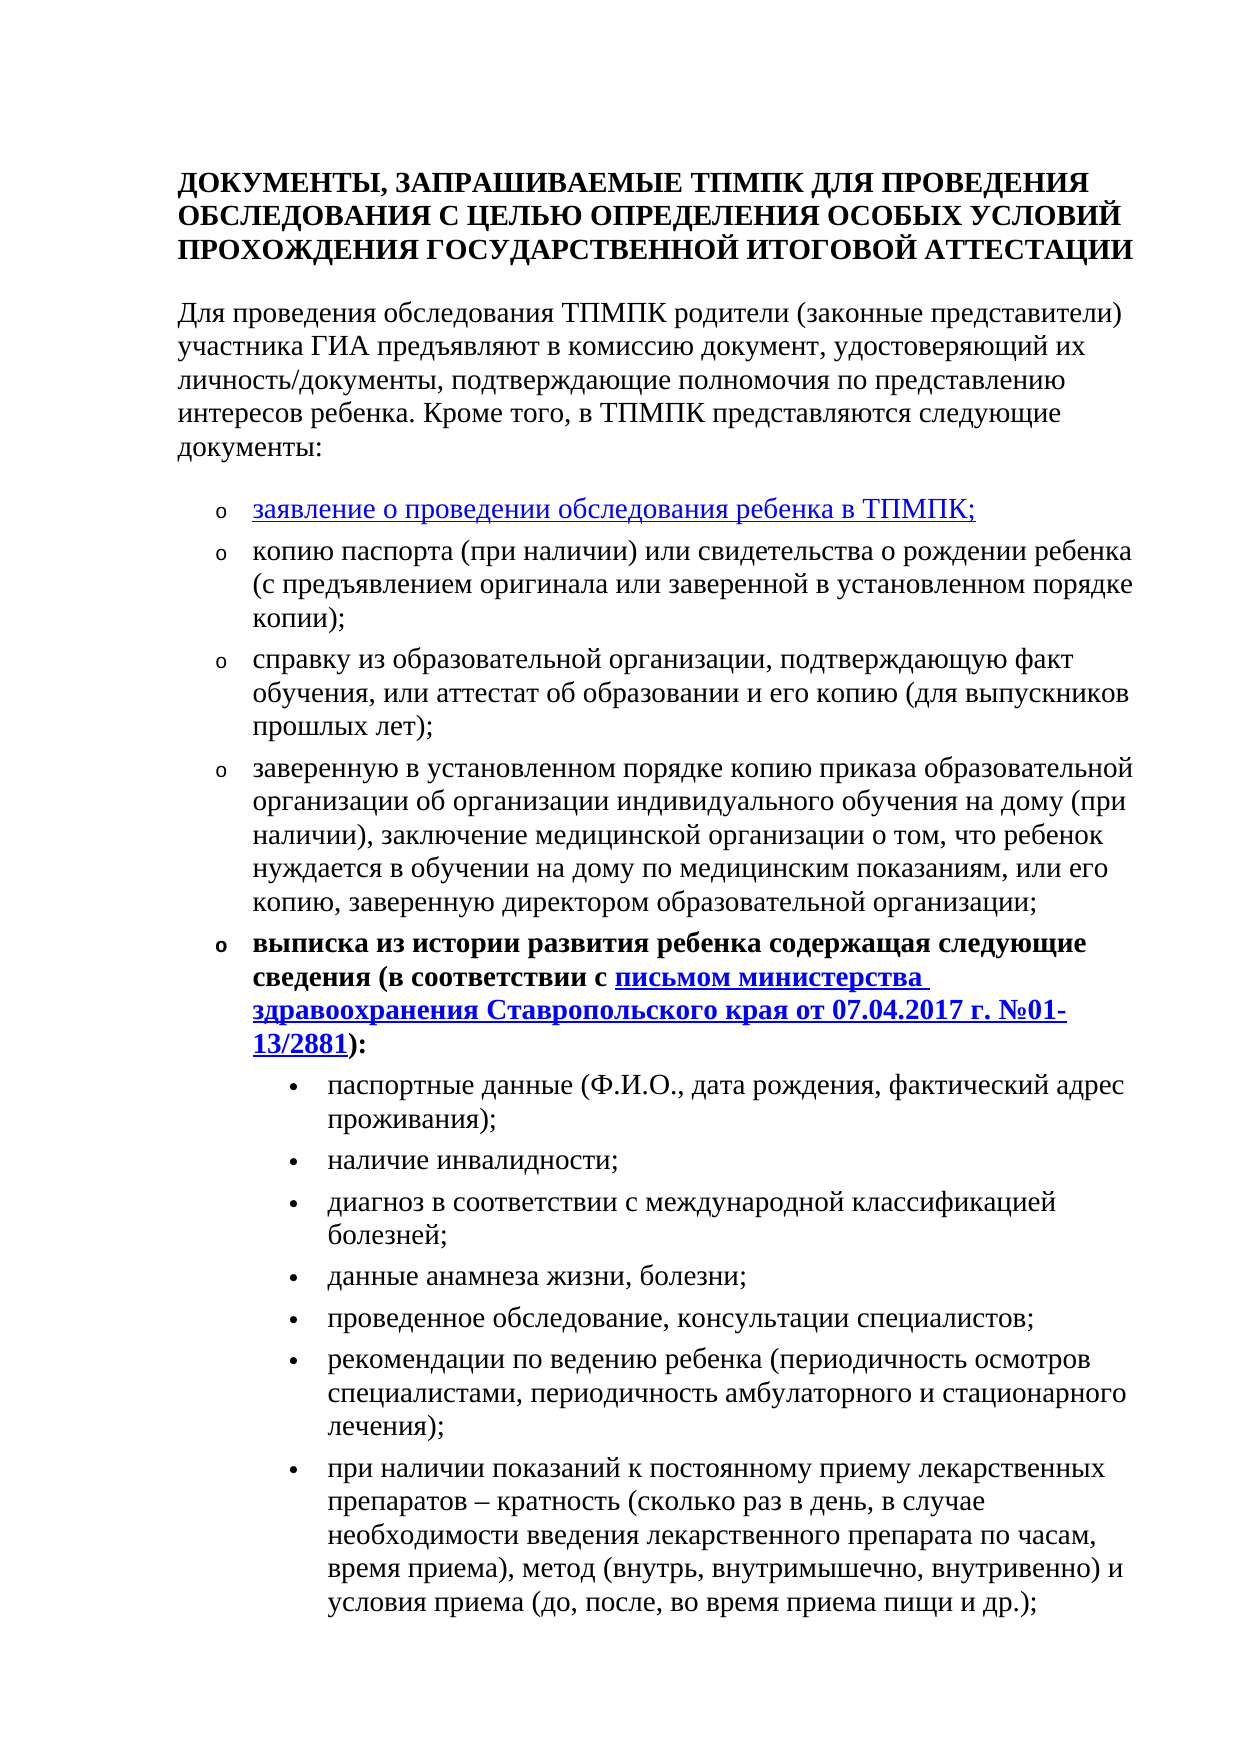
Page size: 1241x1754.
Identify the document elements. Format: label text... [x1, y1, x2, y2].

list паспортные данные (Ф.И.О., дата рождения, фактический адрес проживания); [290, 1067, 1152, 1134]
list заявление о проведении обследования ребенка в ТПМПК; [215, 492, 1152, 525]
list проведенное обследование, консультации специалистов; [290, 1300, 1152, 1333]
list заверенную в установленном порядке копию приказа образовательной организации об организации индивидуального обучения на дому (при наличии), заключение медицинской организации о том, что ребенок нуждается в обучении на дому по медицинским показаниям, или его копию, заверенную директором образовательной организации; [215, 750, 1152, 918]
list справку из образовательной организации, подтверждающую факт обучения, или аттестат об образовании и его копию (для выпускников прошлых лет); [215, 641, 1152, 742]
text Для проведения обследования ТПМПК родители (законные представители) участника ГИА предъявляют в комиссию документ, удостоверяющий их личность/документы, подтверждающие полномочия по представлению интересов ребенка. Кроме того, в ТПМПК представляются следующие документы: [177, 295, 1152, 462]
list копию паспорта (при наличии) или свидетельства о рождении ребенка (с предъявлением оригинала или заверенной в установленном порядке копии); [215, 533, 1152, 634]
list рекомендации по ведению ребенка (периодичность осмотров специалистами, периодичность амбулаторного и стационарного лечения); [290, 1341, 1152, 1442]
list данные анамнеза жизни, болезни; [290, 1258, 1152, 1292]
list наличие инвалидности; [290, 1142, 1152, 1176]
list выписка из истории развития ребенка содержащая следующие сведения (в соответствии с письмом министерства здравоохранения Ставропольского края от 07.04.2017 г. №01-13/2881): [215, 925, 1152, 1059]
text ДОКУМЕНТЫ, ЗАПРАШИВАЕМЫЕ ТПМПК ДЛЯ ПРОВЕДЕНИЯ ОБСЛЕДОВАНИЯ С ЦЕЛЬЮ ОПРЕДЕЛЕНИЯ ОСОБЫХ УСЛОВИЙ ПРОХОЖДЕНИЯ ГОСУДАРСТВЕННОЙ ИТОГОВОЙ АТТЕСТАЦИИ [177, 165, 1152, 266]
list диагноз в соответствии с международной классификацией болезней; [290, 1184, 1152, 1251]
list при наличии показаний к постоянному приему лекарственных препаратов – кратность (сколько раз в день, в случае необходимости введения лекарственного препарата по часам, время приема), метод (внутрь, внутримышечно, внутривенно) и условия приема (до, после, во время приема пищи и др.); [290, 1450, 1152, 1617]
